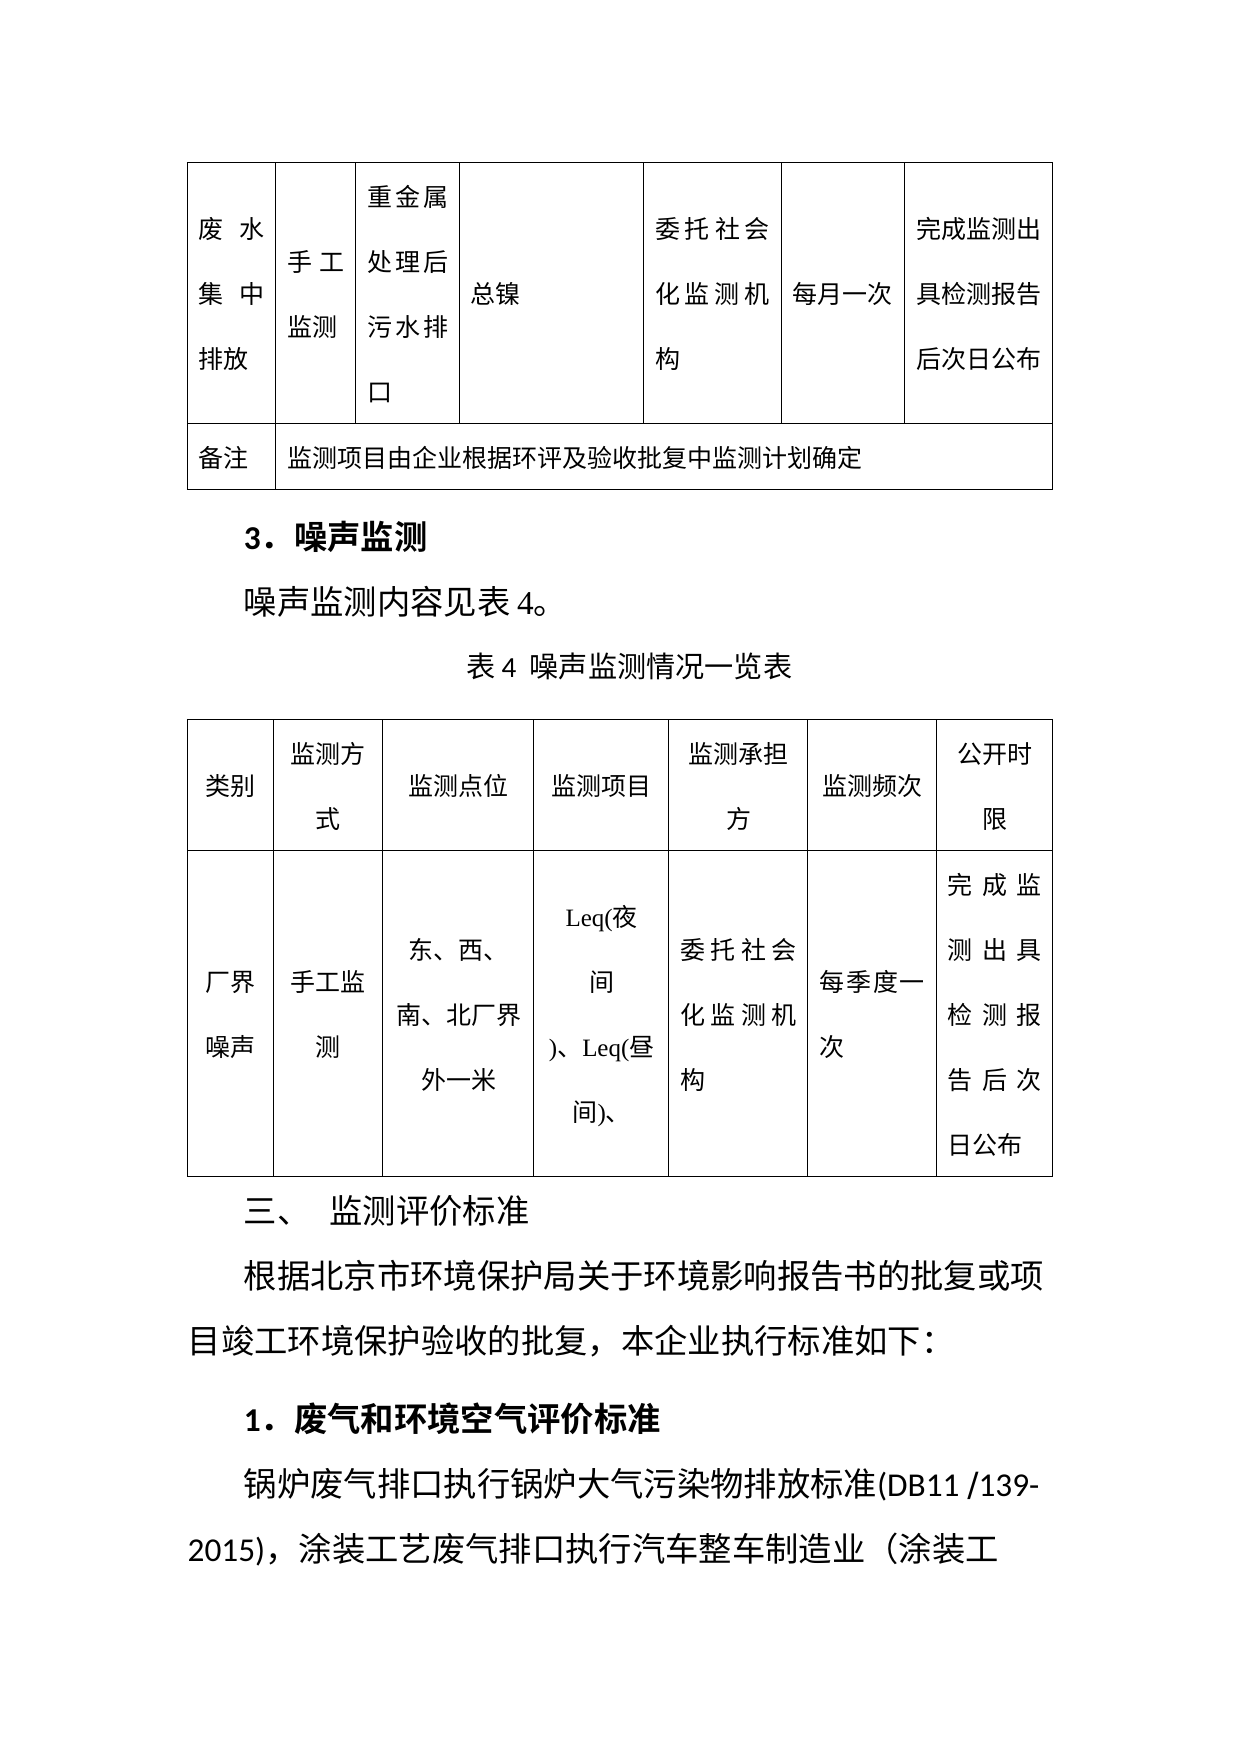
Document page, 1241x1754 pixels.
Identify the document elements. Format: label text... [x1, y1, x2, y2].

table_header 监测频次 [808, 720, 936, 850]
table_cell 完成监测出具检测报告后次日公布 [905, 163, 1052, 423]
text 根据北京市环境保护局关于环境影响报告书的批复或项目竣工环境保护验收的批复，本企业执行标准如下： [187, 1242, 1053, 1372]
table_cell Leq(夜间)、Leq(昼间)、 [534, 851, 668, 1176]
table_header 监测承担方 [669, 720, 807, 850]
table_cell 监测项目由企业根据环评及验收批复中监测计划确定 [276, 424, 1052, 489]
table_header 监测方式 [274, 720, 382, 850]
text 1．废气和环境空气评价标准 [187, 1384, 1053, 1449]
text 表4 噪声监测情况一览表 [187, 633, 1053, 698]
table_header 类别 [188, 720, 273, 850]
table_cell 每季度一次 [808, 851, 936, 1176]
table_cell 委托社会化监测机构 [644, 163, 781, 423]
table_cell 总镍 [460, 163, 643, 423]
table_cell 重金属处理后污水排口 [356, 163, 459, 423]
table_cell 委托社会化监测机构 [669, 851, 807, 1176]
table_cell 完成监测出具检测报告后次日公布 [937, 851, 1052, 1176]
list 监测评价标准 [187, 1177, 1053, 1242]
table_cell 东、西、南、北厂界外一米 [383, 851, 533, 1176]
table_header 公开时限 [937, 720, 1052, 850]
table_header 监测项目 [534, 720, 668, 850]
text 噪声监测内容见表4。 [187, 568, 1053, 633]
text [187, 1449, 1053, 1579]
table_cell 每月一次 [782, 163, 904, 423]
table_header 监测点位 [383, 720, 533, 850]
table_cell 手工监测 [274, 851, 382, 1176]
table_cell 厂界噪声 [188, 851, 273, 1176]
text 3．噪声监测 [187, 503, 1053, 568]
table_cell 手工监测 [276, 163, 355, 423]
table_cell 废水集中排放 [188, 163, 275, 423]
table_cell 备注 [188, 424, 275, 489]
